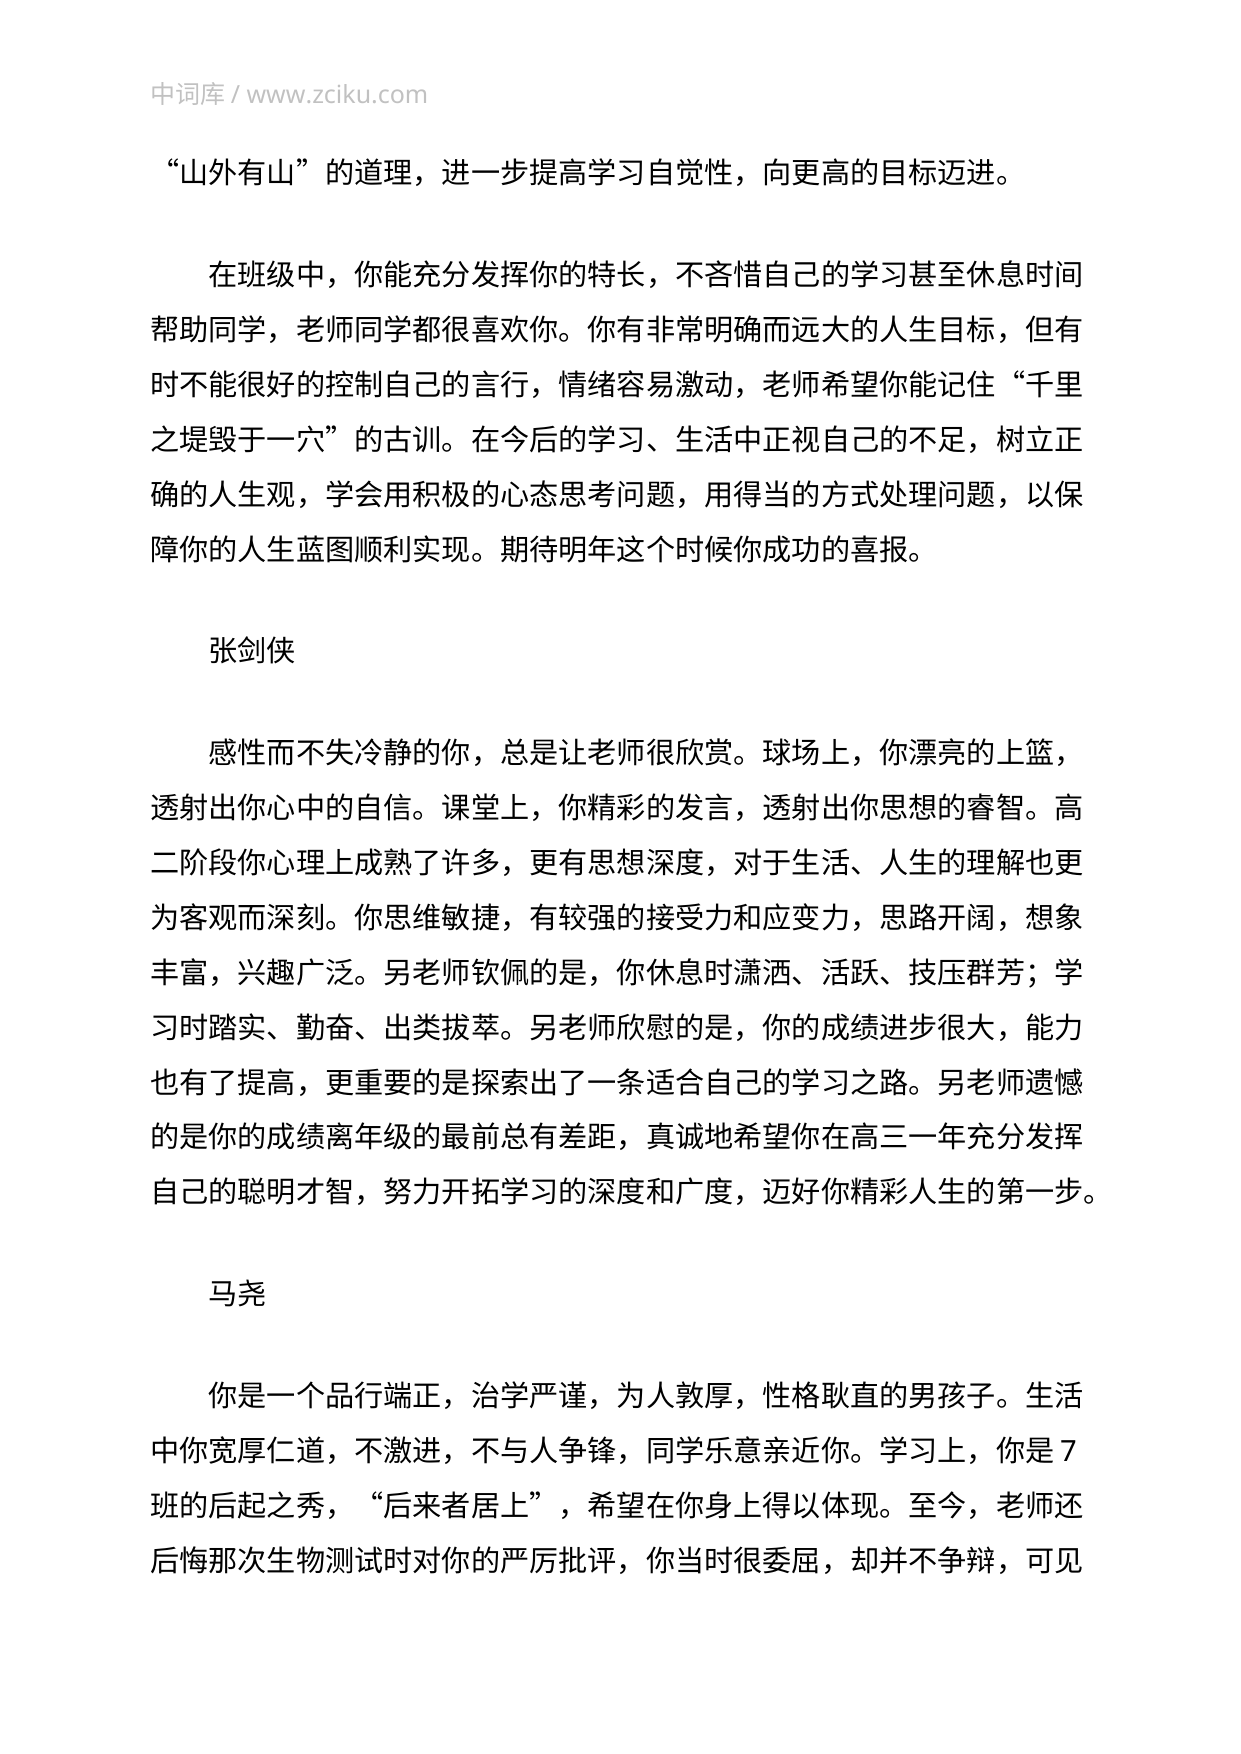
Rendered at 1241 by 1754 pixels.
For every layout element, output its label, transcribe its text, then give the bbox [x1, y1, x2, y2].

text 感性而不失冷静的你，总是让老师很欣赏。球场上，你漂亮的上篮，透射出你心中的自信。课堂上，你精彩的发言，透射出你思想的睿智。高二阶段你心理上成熟了许多，更有思想深度，对于生活、人生的理解也更为客观而深刻。你思维敏捷，有较强的接受力和应变力，思路开阔，想象丰富，兴趣广泛。另老师钦佩的是，你休息时潇洒、活跃、技压群芳；学习时踏实、勤奋、出类拔萃。另老师欣慰的是，你的成绩进步很大，能力也有了提高，更重要的是探索出了一条适合自己的学习之路。另老师遗憾的是你的成绩离年级的最前总有差距，真诚地希望你在高三一年充分发挥自己的聪明才智，努力开拓学习的深度和广度，迈好你精彩人生的第一步。 [150, 730, 1090, 1211]
text 马尧 [150, 1271, 1090, 1313]
text 张剑侠 [150, 628, 1090, 670]
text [150, 150, 1090, 192]
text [150, 1372, 1090, 1579]
text 在班级中，你能充分发挥你的特长，不吝惜自己的学习甚至休息时间帮助同学，老师同学都很喜欢你。你有非常明确而远大的人生目标，但有时不能很好的控制自己的言行，情绪容易激动，老师希望你能记住“千里之堤毁于一穴”的古训。在今后的学习、生活中正视自己的不足，树立正确的人生观，学会用积极的心态思考问题，用得当的方式处理问题，以保障你的人生蓝图顺利实现。期待明年这个时候你成功的喜报。 [150, 252, 1090, 568]
